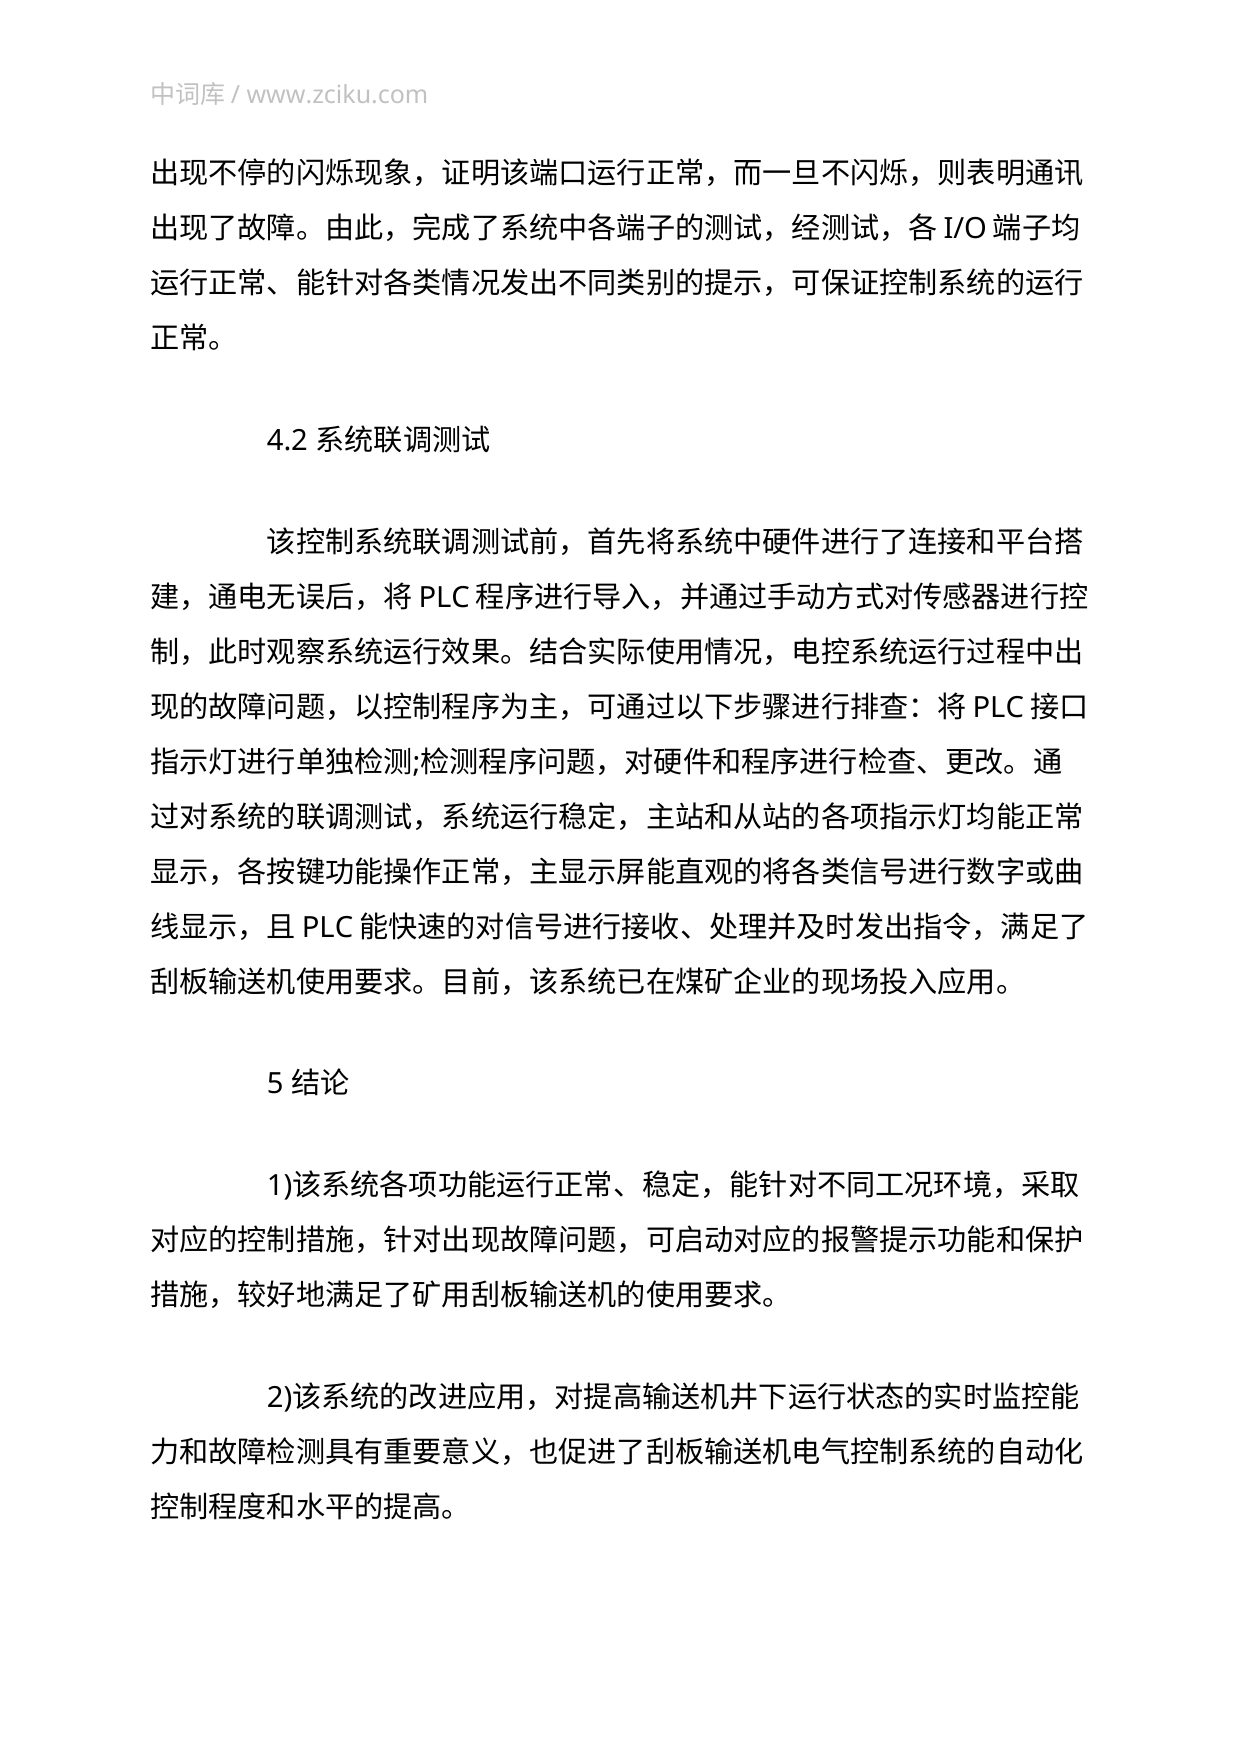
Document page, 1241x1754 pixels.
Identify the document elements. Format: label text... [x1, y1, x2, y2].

text 1)该系统各项功能运行正常、稳定，能针对不同工况环境，采取对应的控制措施，针对出现故障问题，可启动对应的报警提示功能和保护措施，较好地满足了矿用刮板输送机的使用要求。 [150, 1162, 1090, 1314]
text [150, 150, 1090, 357]
text 该控制系统联调测试前，首先将系统中硬件进行了连接和平台搭建，通电无误后，将PLC程序进行导入，并通过手动方式对传感器进行控制，此时观察系统运行效果。结合实际使用情况，电控系统运行过程中出现的故障问题，以控制程序为主，可通过以下步骤进行排查：将PLC接口指示灯进行单独检测;检测程序问题，对硬件和程序进行检查、更改。通过对系统的联调测试，系统运行稳定，主站和从站的各项指示灯均能正常显示，各按键功能操作正常，主显示屏能直观的将各类信号进行数字或曲线显示，且PLC能快速的对信号进行接收、处理并及时发出指令，满足了刮板输送机使用要求。目前，该系统已在煤矿企业的现场投入应用。 [150, 518, 1090, 1000]
text 4.2 系统联调测试 [150, 417, 1090, 459]
text 2)该系统的改进应用，对提高输送机井下运行状态的实时监控能力和故障检测具有重要意义，也促进了刮板输送机电气控制系统的自动化控制程度和水平的提高。 [150, 1373, 1090, 1526]
text 5 结论 [150, 1060, 1090, 1102]
